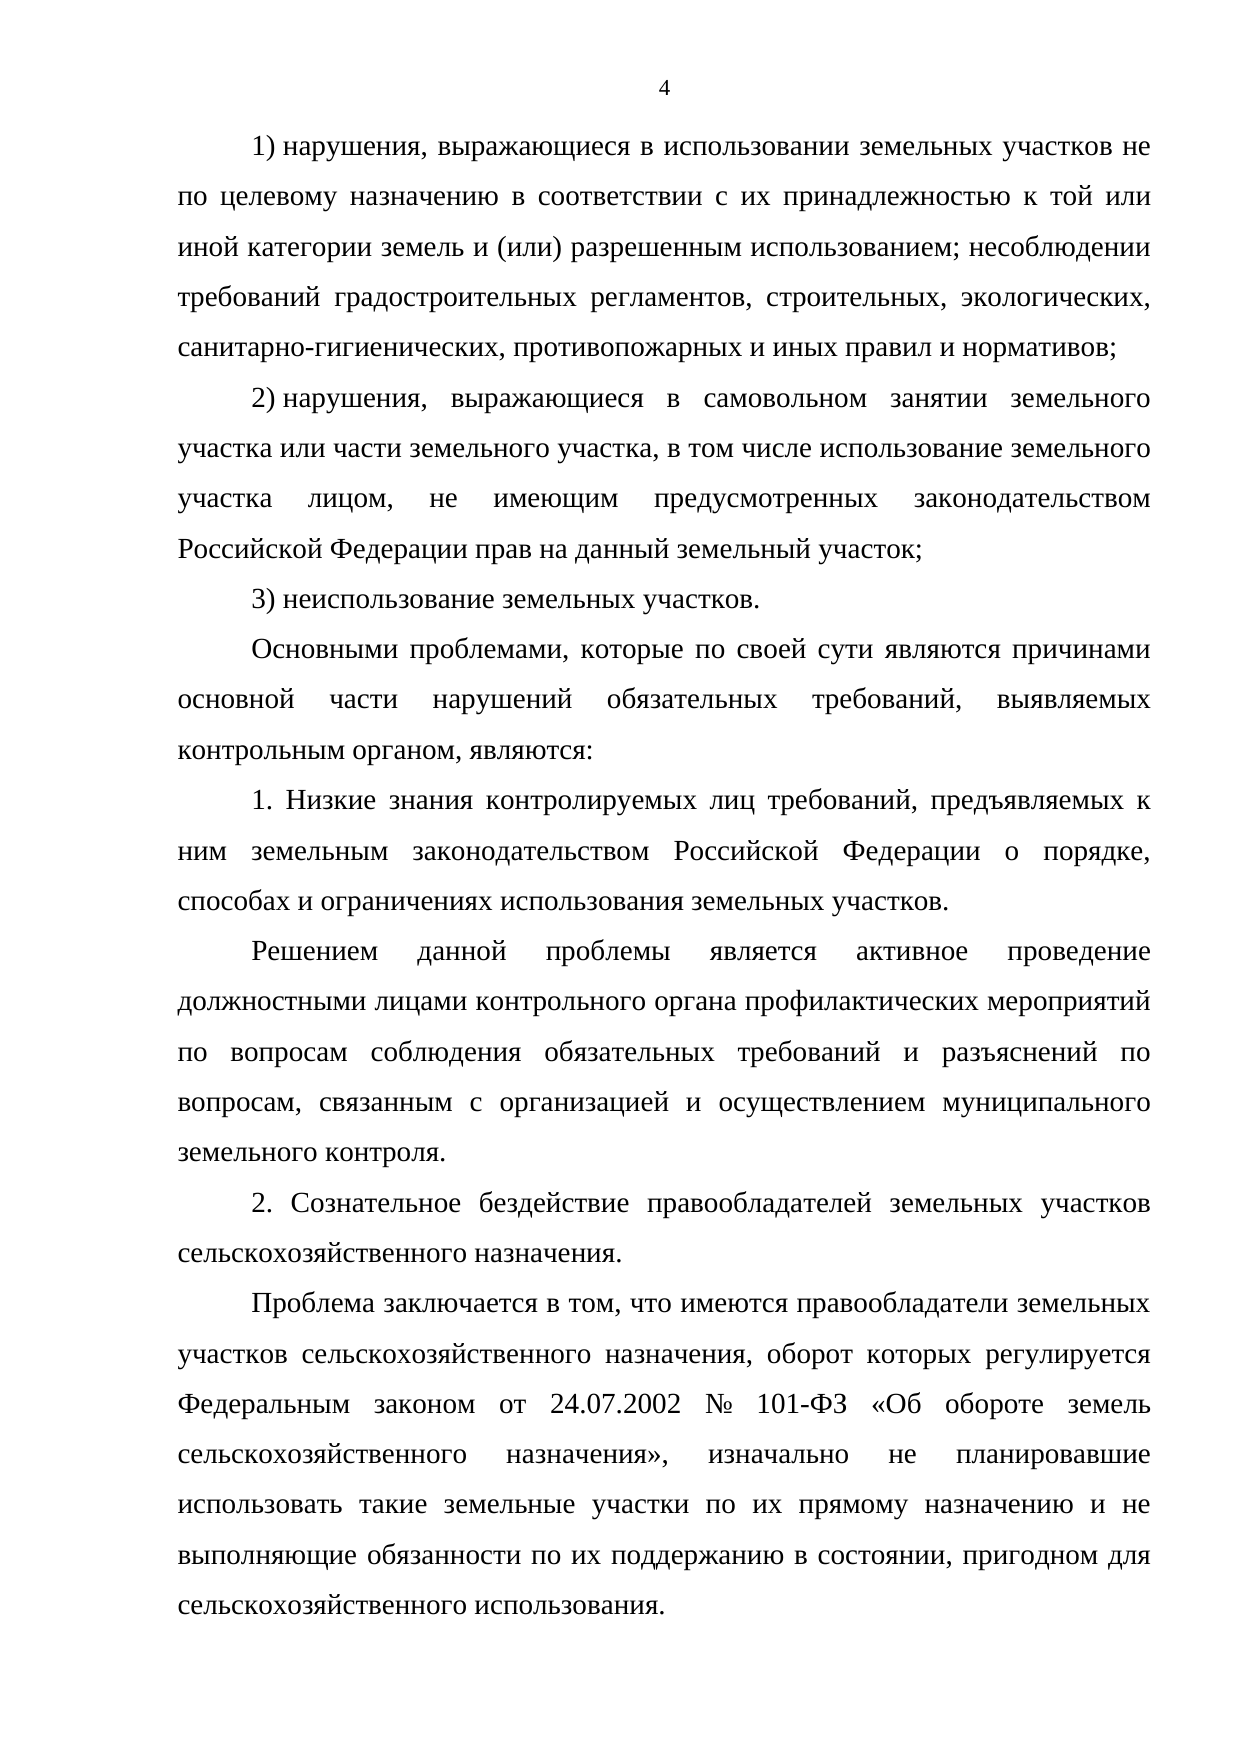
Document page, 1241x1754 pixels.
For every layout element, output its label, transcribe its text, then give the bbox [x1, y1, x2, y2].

text 2. Сознательное бездействие правообладателей земельных участков сельскохозяйственного назначения. [177, 1185, 1152, 1269]
list 3) неиспользование земельных участков. [177, 581, 1152, 614]
text Основными проблемами, которые по своей сути являются причинами основной части нарушений обязательных требований, выявляемых контрольным органом, являются: [177, 631, 1152, 766]
text 1. Низкие знания контролируемых лиц требований, предъявляемых к ним земельным законодательством Российской Федерации о порядке, способах и ограничениях использования земельных участков. [177, 782, 1152, 916]
list 2) нарушения, выражающиеся в самовольном занятии земельного участка или части земельного участка, в том числе использование земельного участка лицом, не имеющим предусмотренных законодательством Российской Федерации прав на данный земельный участок; [177, 380, 1152, 564]
list 1) нарушения, выражающиеся в использовании земельных участков не по целевому назначению в соответствии с их принадлежностью к той или иной категории земель и (или) разрешенным использованием; несоблюдении требований градостроительных регламентов, строительных, экологических, санитарно-гигиенических, противопожарных и иных правил и нормативов; [177, 128, 1152, 363]
text Решением данной проблемы является активное проведение должностными лицами контрольного органа профилактических мероприятий по вопросам соблюдения обязательных требований и разъяснений по вопросам, связанным с организацией и осуществлением муниципального земельного контроля. [177, 933, 1152, 1168]
text Проблема заключается в том, что имеются правообладатели земельных участков сельскохозяйственного назначения, оборот которых регулируется Федеральным законом от 24.07.2002 № 101-ФЗ «Об обороте земель сельскохозяйственного назначения», изначально не планировавшие использовать такие земельные участки по их прямому назначению и не выполняющие обязанности по их поддержанию в состоянии, пригодном для сельскохозяйственного использования. [177, 1285, 1152, 1621]
